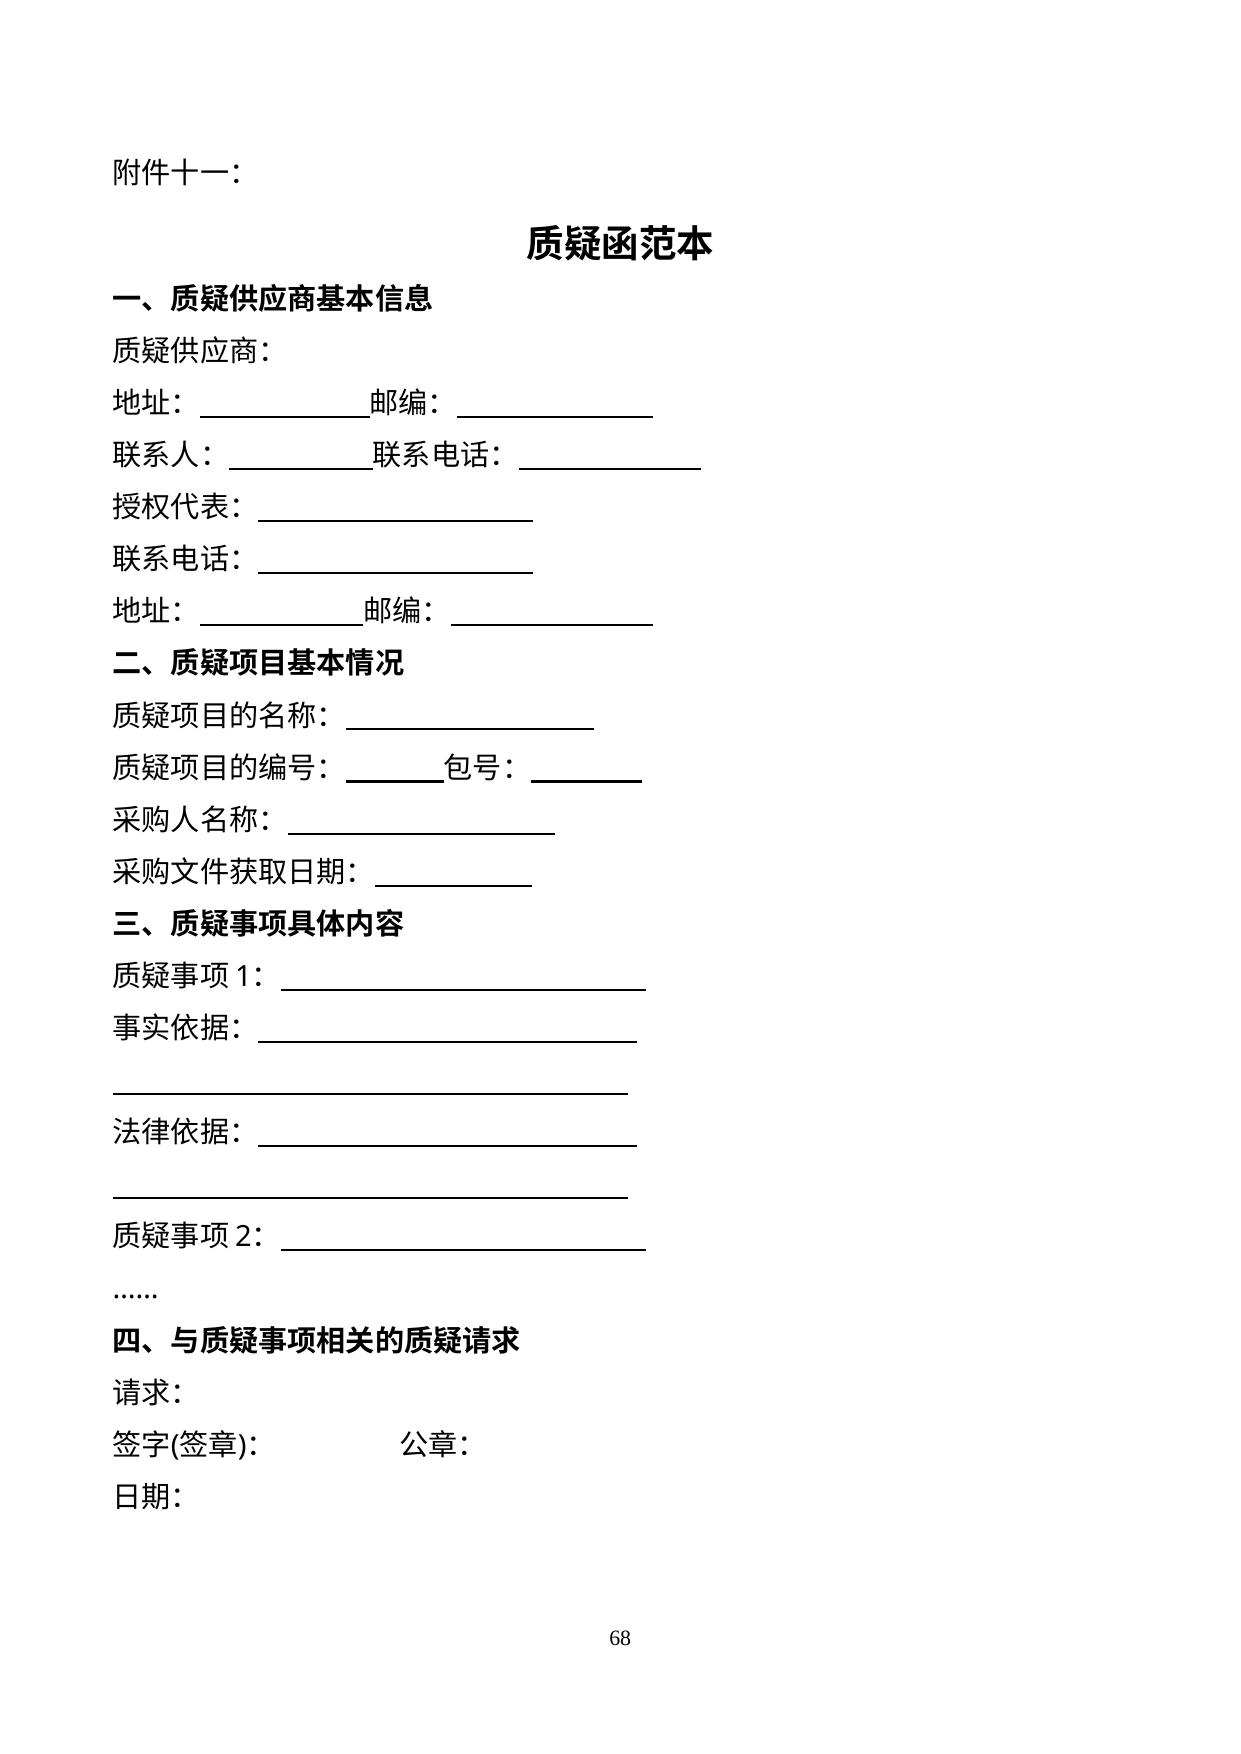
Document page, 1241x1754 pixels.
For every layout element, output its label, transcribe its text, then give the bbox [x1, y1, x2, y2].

text …… [112, 1257, 1128, 1309]
text 二、质疑项目基本情况 [112, 632, 1128, 684]
text 联系人： 联系电话： [112, 424, 1128, 476]
text 采购文件获取日期： [112, 841, 1128, 893]
text 授权代表： [112, 476, 1128, 528]
text 三、质疑事项具体内容 [112, 893, 1128, 945]
text 质疑项目的名称： [112, 684, 1128, 736]
text 联系电话： [112, 528, 1128, 580]
text 附件十一： [112, 150, 1128, 192]
text 一、质疑供应商基本信息 [112, 268, 1128, 320]
text 质疑项目的编号： 包号： [112, 736, 1128, 788]
text 质疑事项2： [112, 1205, 1128, 1257]
text 地址： 邮编： [112, 372, 1128, 424]
text 质疑函范本 [112, 213, 1128, 268]
text 法律依据： [112, 1101, 1128, 1153]
text 事实依据： [112, 997, 1128, 1049]
text 质疑供应商： [112, 320, 1128, 372]
text 请求： [112, 1361, 1128, 1413]
text 四、与质疑事项相关的质疑请求 [112, 1309, 1128, 1361]
text 采购人名称： [112, 788, 1128, 841]
text 签字(签章)： 公章： [112, 1413, 1128, 1466]
text 质疑事项1： [112, 945, 1128, 997]
text 地址： 邮编： [112, 580, 1128, 632]
text 日期： [112, 1466, 1128, 1518]
